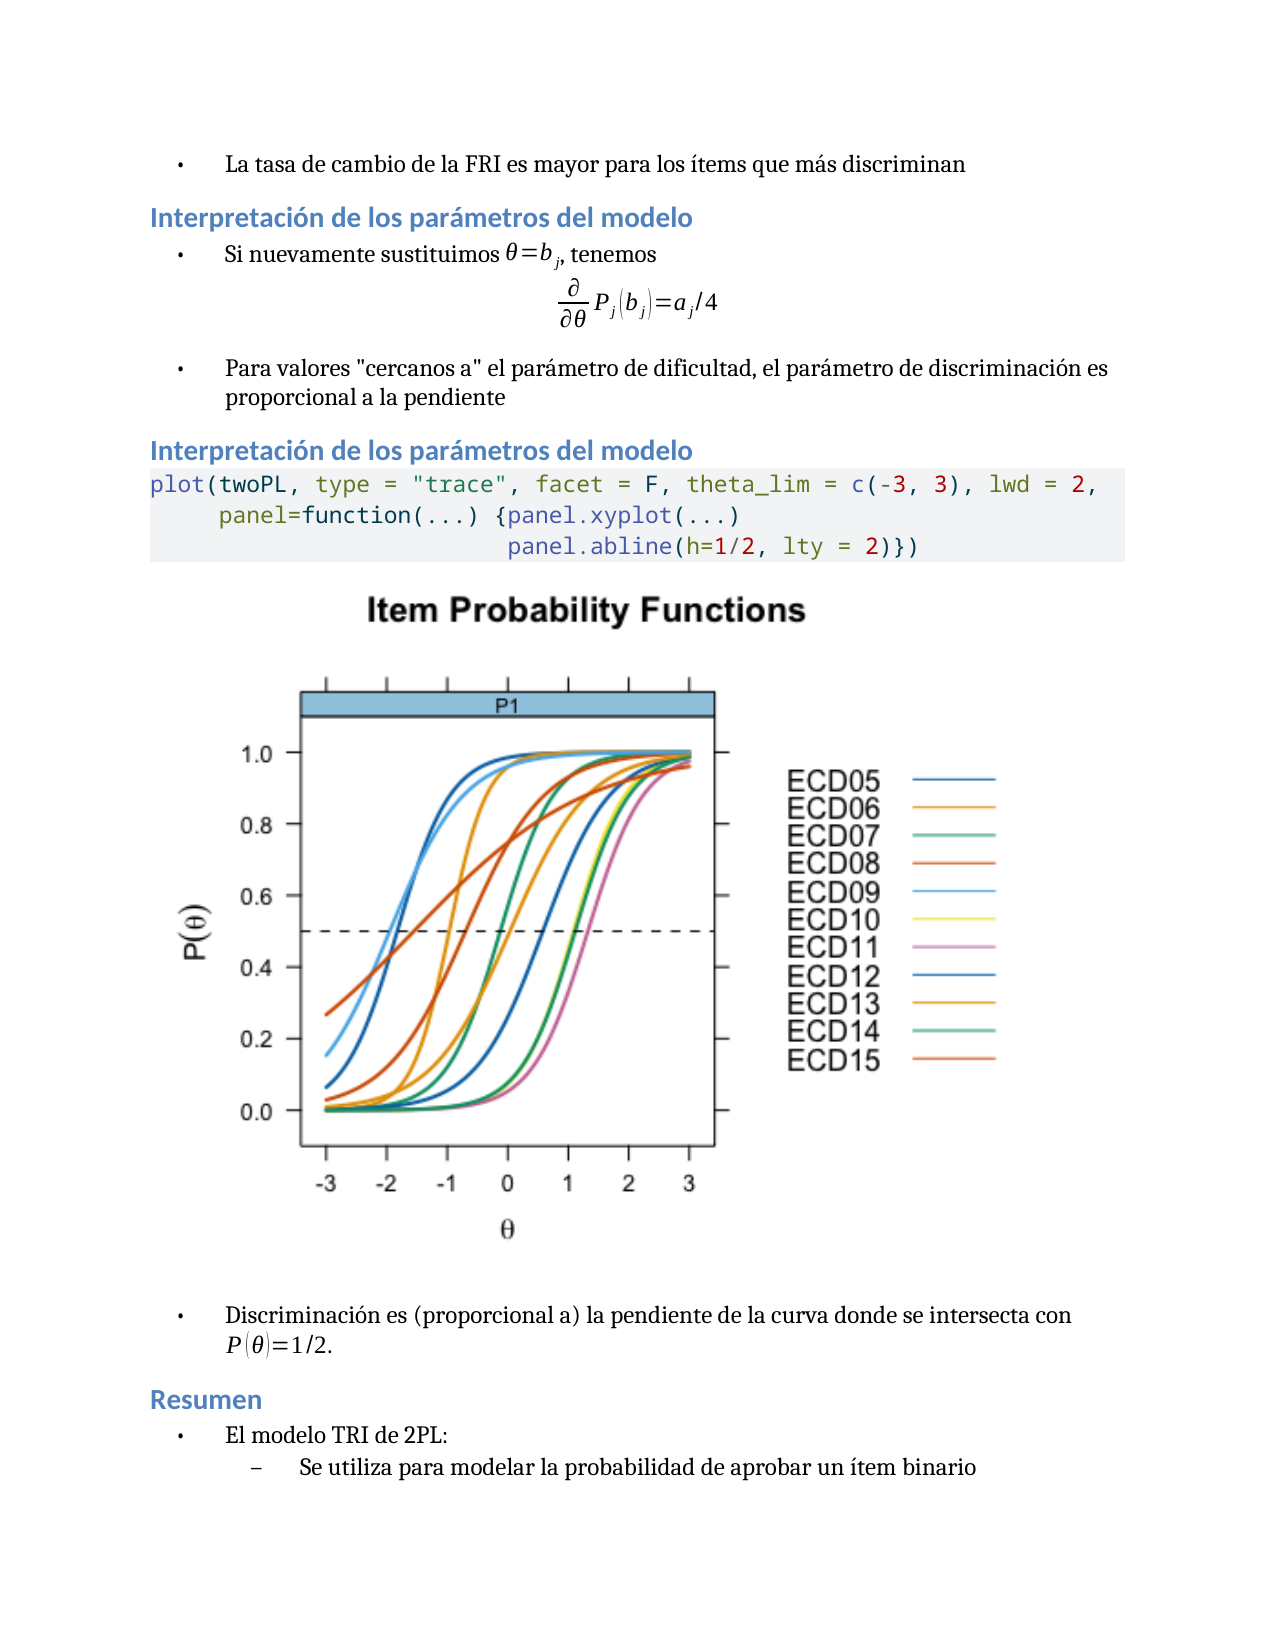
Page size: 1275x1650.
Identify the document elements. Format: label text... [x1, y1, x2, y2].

subtitle Resumen [150, 1381, 1125, 1417]
list El modelo TRI de 2PL: [175, 1421, 1125, 1449]
text plot(twoPL, type = "trace", facet = F, theta_lim = c(-3, 3), lwd = 2, panel=function(...) {panel.xyplot(...) panel.abline(h=1/2, lty = 2)}) [741, 468, 1125, 562]
list Para valores "cercanos a" el parámetro de dificultad, el parámetro de discriminación es proporcional a la pendiente [175, 354, 1125, 411]
picture [150, 582, 1025, 1283]
list La tasa de cambio de la FRI es mayor para los ítems que más discriminan [175, 150, 1125, 179]
subtitle Interpretación de los parámetros del modelo [150, 432, 1125, 468]
list Discriminación es (proporcional a) la pendiente de la curva donde se intersecta con . [175, 1301, 1125, 1361]
subtitle Interpretación de los parámetros del modelo [150, 199, 1125, 235]
list Si nuevamente sustituimos , tenemos [175, 239, 1125, 270]
list Se utiliza para modelar la probabilidad de aprobar un ítem binario [250, 1453, 1125, 1482]
